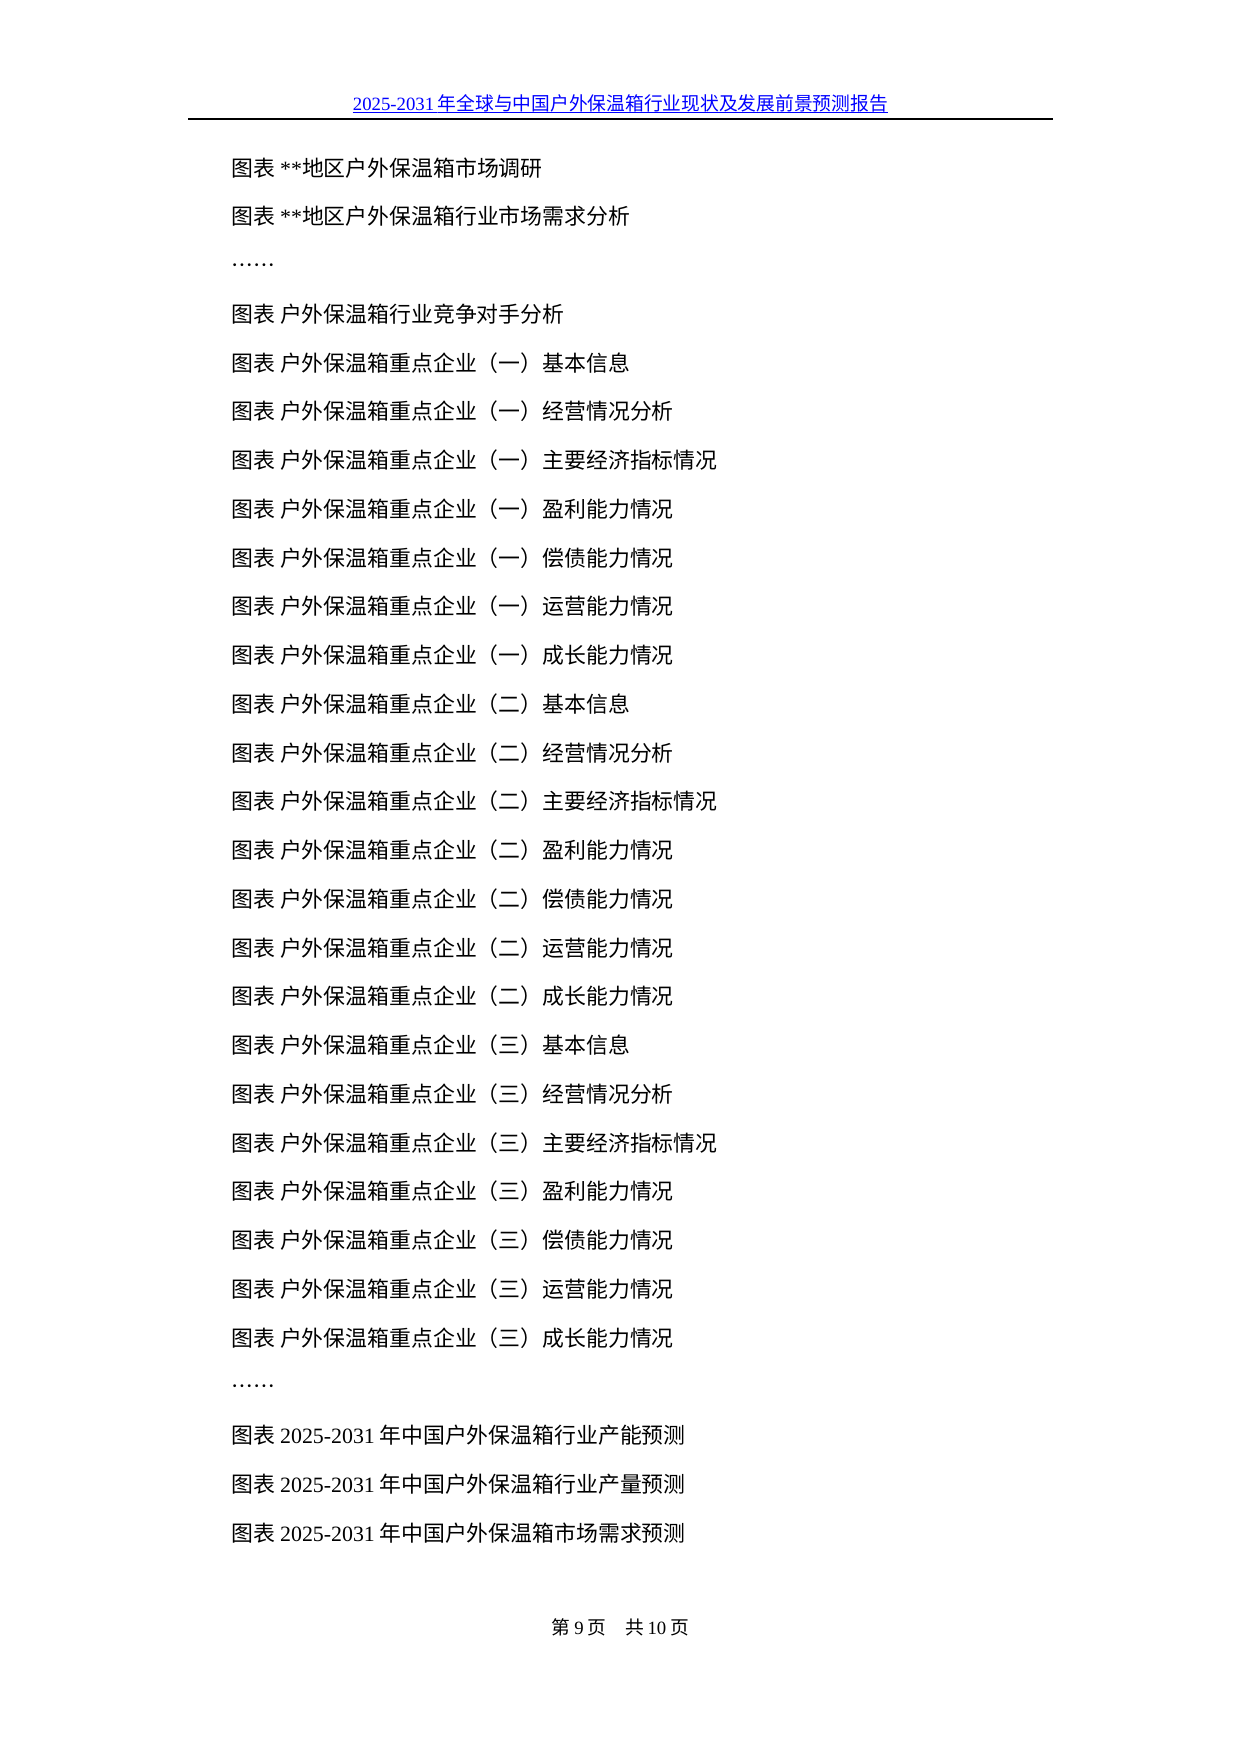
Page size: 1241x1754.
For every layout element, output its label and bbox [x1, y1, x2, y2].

text [187, 150, 1053, 1548]
